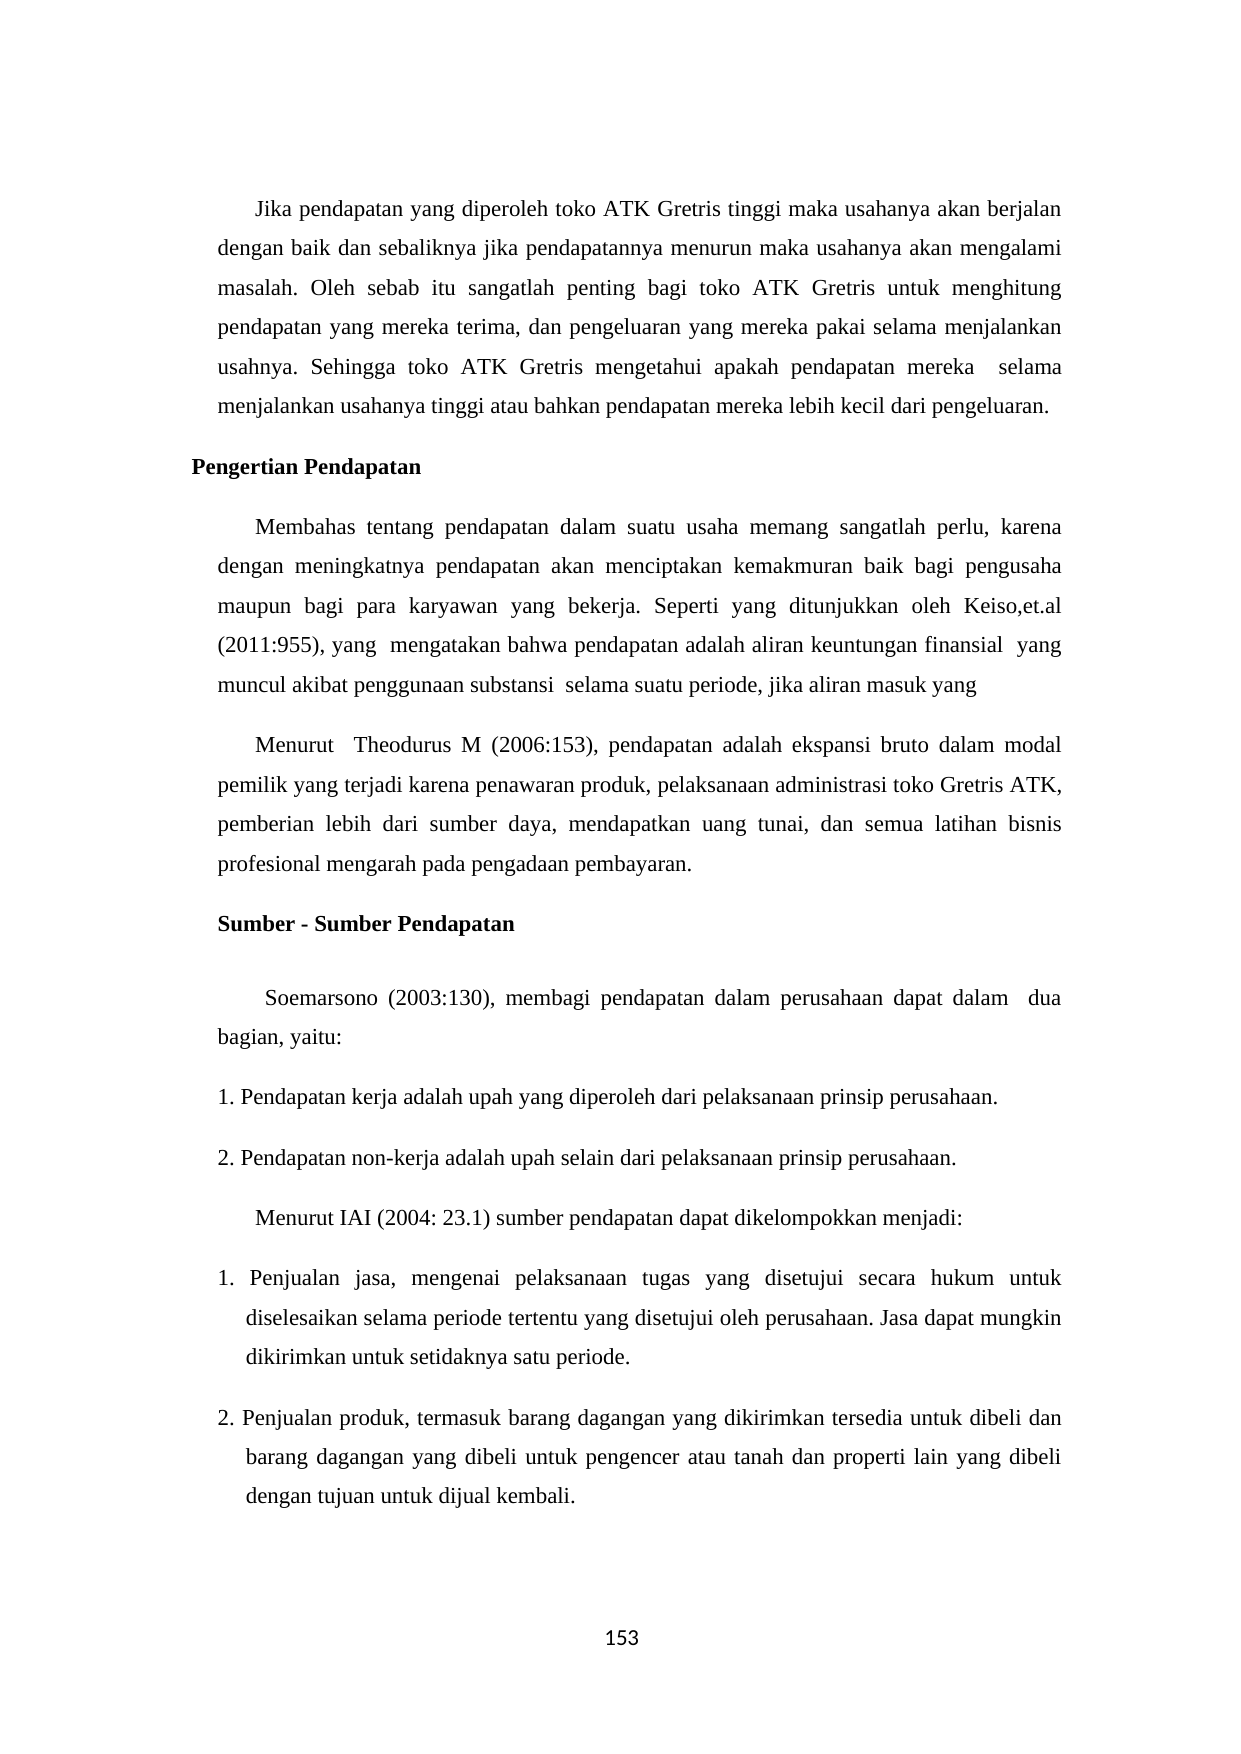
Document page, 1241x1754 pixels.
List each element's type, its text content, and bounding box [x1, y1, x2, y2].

text Pengertian Pendapatan [180, 453, 1063, 479]
text 1. Penjualan jasa, mengenai pelaksanaan tugas yang disetujui secara hukum untuk diselesaikan selama periode tertentu yang disetujui oleh perusahaan. Jasa dapat mungkin dikirimkan untuk setidaknya satu periode. [217, 1264, 1063, 1369]
text Soemarsono (2003:130), membagi pendapatan dalam perusahaan dapat dalam dua bagian, yaitu: [217, 983, 1063, 1049]
text Membahas tentang pendapatan dalam suatu usaha memang sangatlah perlu, karena dengan meningkatnya pendapatan akan menciptakan kemakmuran baik bagi pengusaha maupun bagi para karyawan yang bekerja. Seperti yang ditunjukkan oleh Keiso,et.al (2011:955), yang mengatakan bahwa pendapatan adalah aliran keuntungan finansial yang muncul akibat penggunaan substansi selama suatu periode, jika aliran masuk yang [217, 513, 1063, 697]
text Menurut Theodurus M (2006:153), pendapatan adalah ekspansi bruto dalam modal pemilik yang terjadi karena penawaran produk, pelaksanaan administrasi toko Gretris ATK, pemberian lebih dari sumber daya, mendapatkan uang tunai, dan semua latihan bisnis profesional mengarah pada pengadaan pembayaran. [217, 731, 1063, 876]
text 1. Pendapatan kerja adalah upah yang diperoleh dari pelaksanaan prinsip perusahaan. [217, 1083, 1063, 1110]
text Sumber - Sumber Pendapatan [217, 910, 1063, 936]
text 2. Penjualan produk, termasuk barang dagangan yang dikirimkan tersedia untuk dibeli dan barang dagangan yang dibeli untuk pengencer atau tanah dan properti lain yang dibeli dengan tujuan untuk dijual kembali. [217, 1403, 1063, 1509]
text Menurut IAI (2004: 23.1) sumber pendapatan dapat dikelompokkan menjadi: [217, 1204, 1063, 1230]
text Jika pendapatan yang diperoleh toko ATK Gretris tinggi maka usahanya akan berjalan dengan baik dan sebaliknya jika pendapatannya menurun maka usahanya akan mengalami masalah. Oleh sebab itu sangatlah penting bagi toko ATK Gretris untuk menghitung pendapatan yang mereka terima, dan pengeluaran yang mereka pakai selama menjalankan usahnya. Sehingga toko ATK Gretris mengetahui apakah pendapatan mereka selama menjalankan usahanya tinggi atau bahkan pendapatan mereka lebih kecil dari pengeluaran. [217, 195, 1063, 419]
text 2. Pendapatan non-kerja adalah upah selain dari pelaksanaan prinsip perusahaan. [217, 1144, 1063, 1170]
